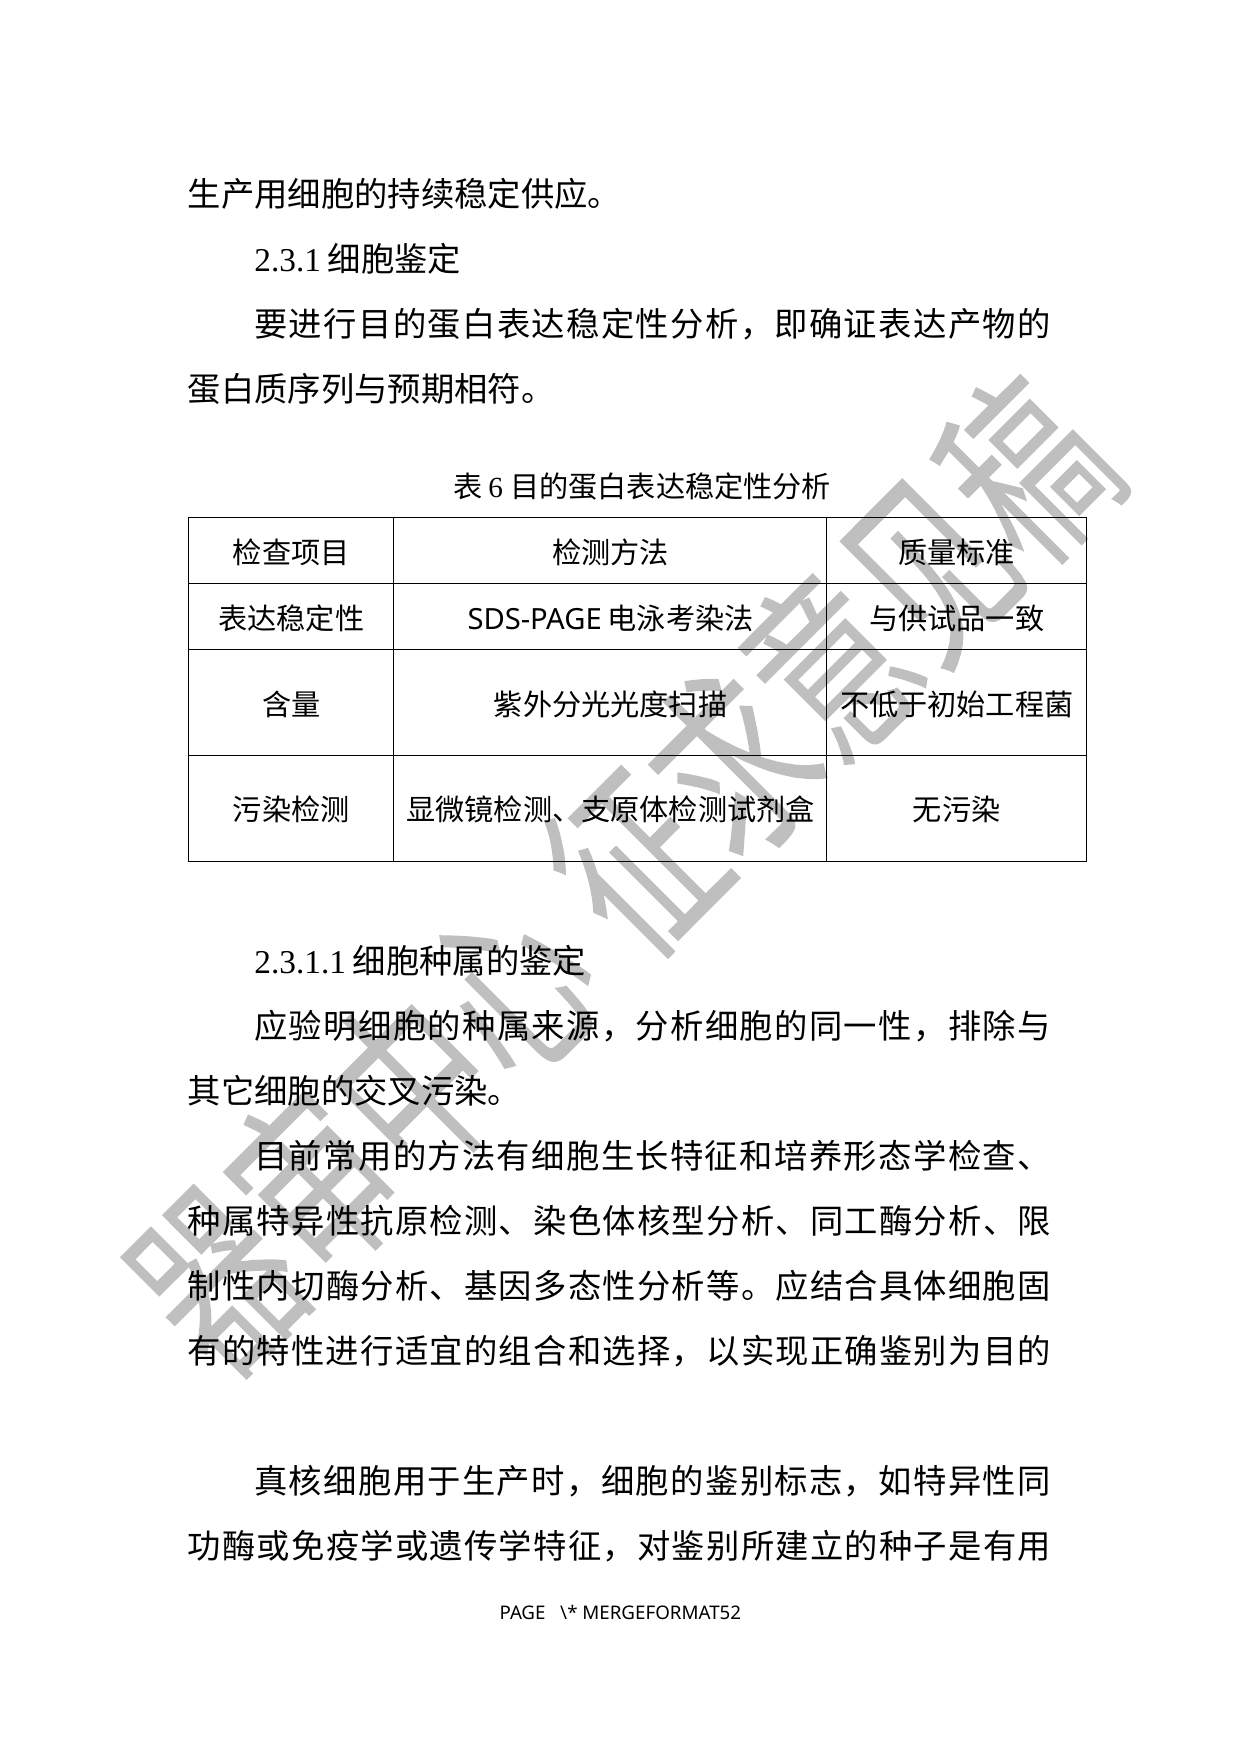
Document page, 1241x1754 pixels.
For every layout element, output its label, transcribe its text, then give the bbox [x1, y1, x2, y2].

text 目前常用的方法有细胞生长特征和培养形态学检查、种属特异性抗原检测、染色体核型分析、同工酶分析、限制性内切酶分析、基因多态性分析等。应结合具体细胞固有的特性进行适宜的组合和选择，以实现正确鉴别为目的。 [187, 1122, 1053, 1447]
table_header 质量标准 [827, 518, 1086, 583]
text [187, 160, 1053, 225]
table_cell 无污染 [827, 756, 1086, 861]
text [187, 1447, 1053, 1577]
table_header 检测方法 [394, 518, 826, 583]
text 表6 目的蛋白表达稳定性分析 [231, 452, 1053, 517]
text 要进行目的蛋白表达稳定性分析，即确证表达产物的蛋白质序列与预期相符。 [187, 290, 1053, 420]
text 应验明细胞的种属来源，分析细胞的同一性，排除与其它细胞的交叉污染。 [187, 992, 1053, 1122]
table_header 检查项目 [189, 518, 393, 583]
table_cell 与供试品一致 [827, 584, 1086, 649]
text 2.3.1细胞鉴定 [187, 225, 1053, 290]
table_cell 显微镜检测、支原体检测试剂盒 [394, 756, 826, 861]
table_cell 含量 [189, 650, 393, 754]
table_cell SDS-PAGE电泳考染法 [394, 584, 826, 649]
table_cell 不低于初始工程菌 [827, 650, 1086, 754]
table_cell 紫外分光光度扫描 [394, 650, 826, 754]
table_cell 污染检测 [189, 756, 393, 861]
subtitle 2.3.1.1细胞种属的鉴定 [187, 927, 1053, 992]
table_cell 表达稳定性 [189, 584, 393, 649]
